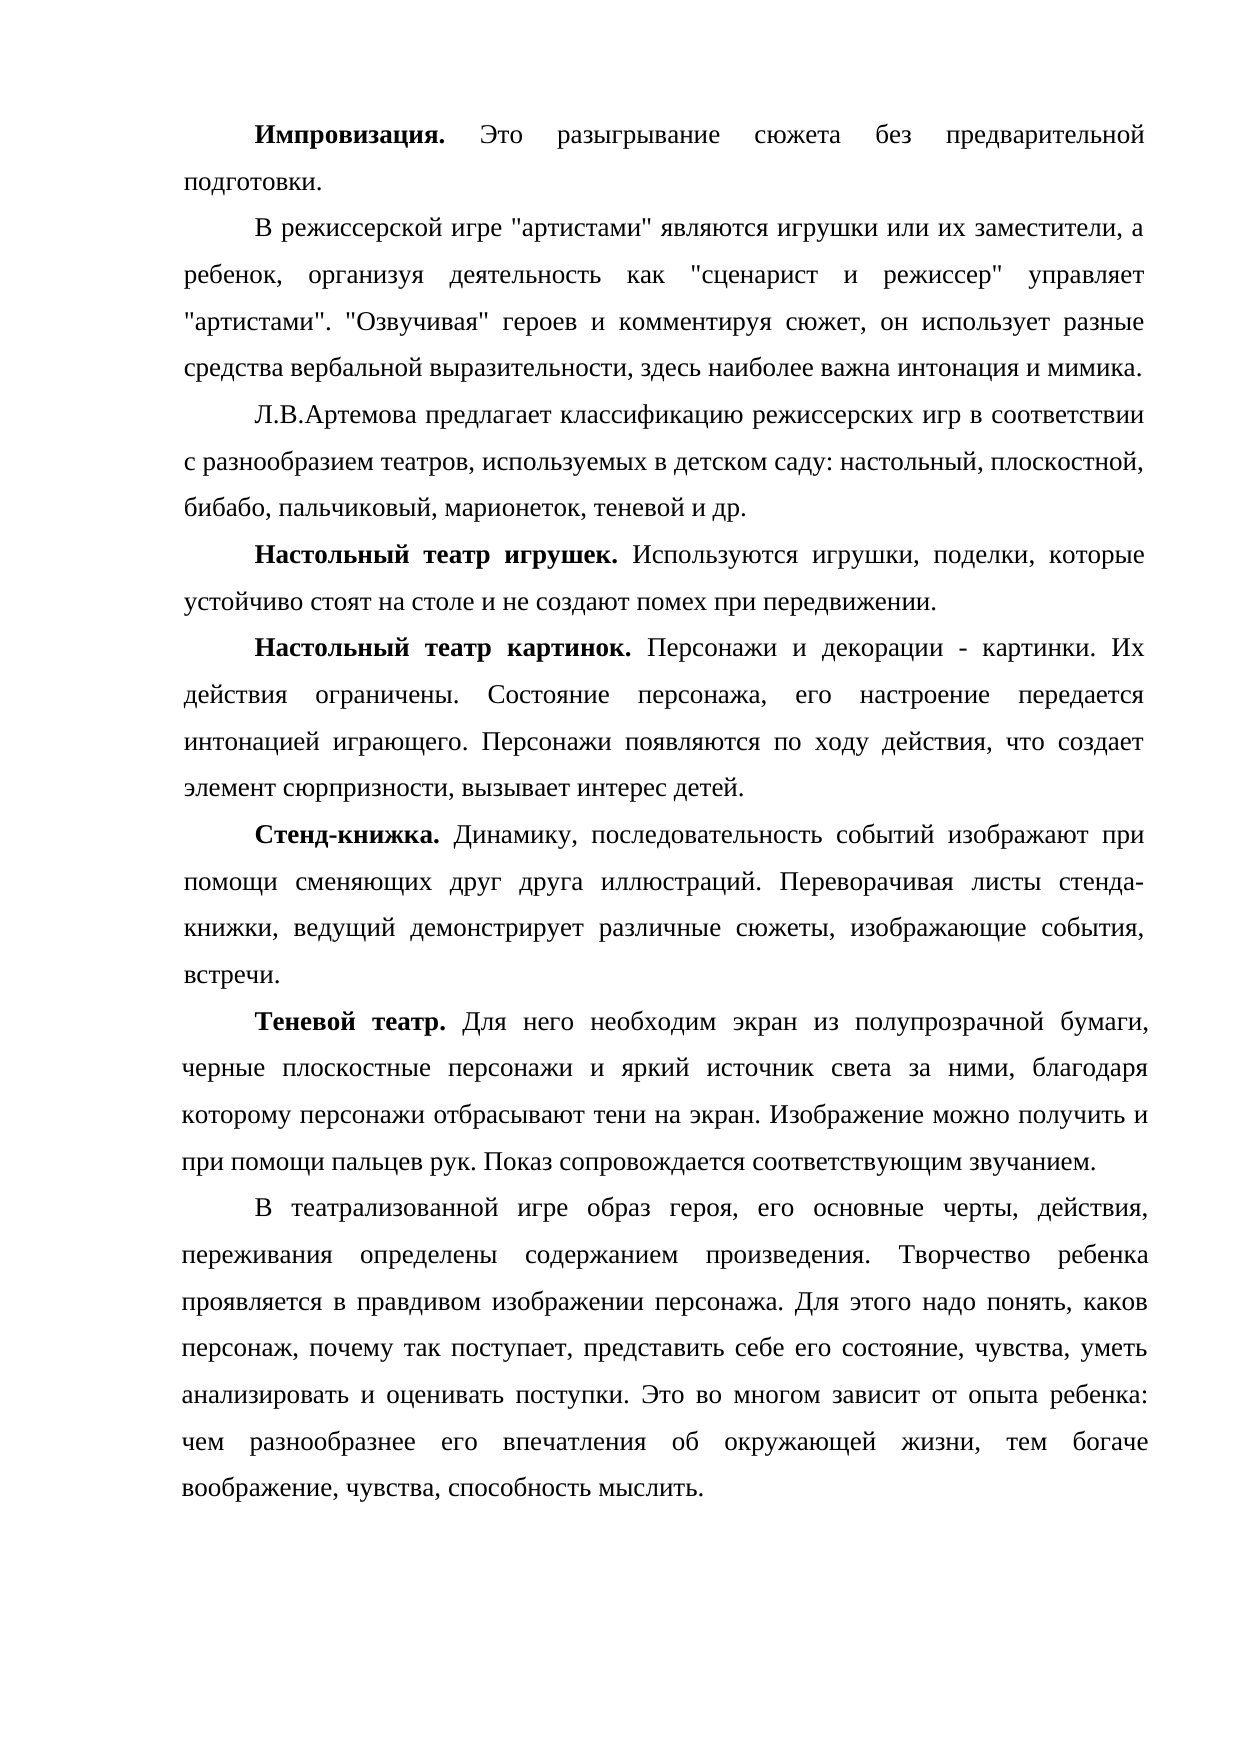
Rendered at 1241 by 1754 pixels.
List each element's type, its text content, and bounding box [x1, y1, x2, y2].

text В режиссерской игре "артистами" являются игрушки или их заместители, а ребенок, организуя деятельность как "сценарист и режиссер" управляет "артистами". "Озвучивая" героев и комментируя сюжет, он использует разные средства вербальной выразительности, здесь наиболее важна интонация и мимика. [183, 211, 1145, 383]
text Настольный театр игрушек. Используются игрушки, поделки, которые устойчиво стоят на столе и не создают помех при передвижении. [183, 538, 1145, 616]
text Стенд-книжка. Динамику, последовательность событий изображают при помощи сменяющих друг друга иллюстраций. Переворачивая листы стенда-книжки, ведущий демонстрирует различные сюжеты, изображающие события, встречи. [183, 818, 1145, 989]
text Л.В.Артемова предлагает классификацию режиссерских игр в соответствии с разнообразием театров, используемых в детском саду: настольный, плоскостной, бибабо, пальчиковый, марионеток, теневой и др. [183, 398, 1145, 523]
text Теневой театр. Для него необходим экран из полупрозрачной бумаги, черные плоскостные персонажи и яркий источник света за ними, благодаря которому персонажи отбрасывают тени на экран. Изображение можно получить и при помощи пальцев рук. Показ сопровождается соответствующим звучанием. [181, 1005, 1149, 1176]
text Настольный театр картинок. Персонажи и декорации - картинки. Их действия ограничены. Состояние персонажа, его настроение передается интонацией играющего. Персонажи появляются по ходу действия, что создает элемент сюрпризности, вызывает интерес детей. [183, 631, 1145, 803]
text В театрализованной игре образ героя, его основные черты, действия, переживания определены содержанием произведения. Творчество ребенка проявляется в правдивом изображении персонажа. Для этого надо понять, каков персонаж, почему так поступает, представить себе его состояние, чувства, уметь анализировать и оценивать поступки. Это во многом зависит от опыта ребенка: чем разнообразнее его впечатления об окружающей жизни, тем богаче воображение, чувства, способность мыслить. [181, 1191, 1149, 1503]
text Импровизация. Это разыгрывание сюжета без предварительной подготовки. [183, 118, 1145, 196]
